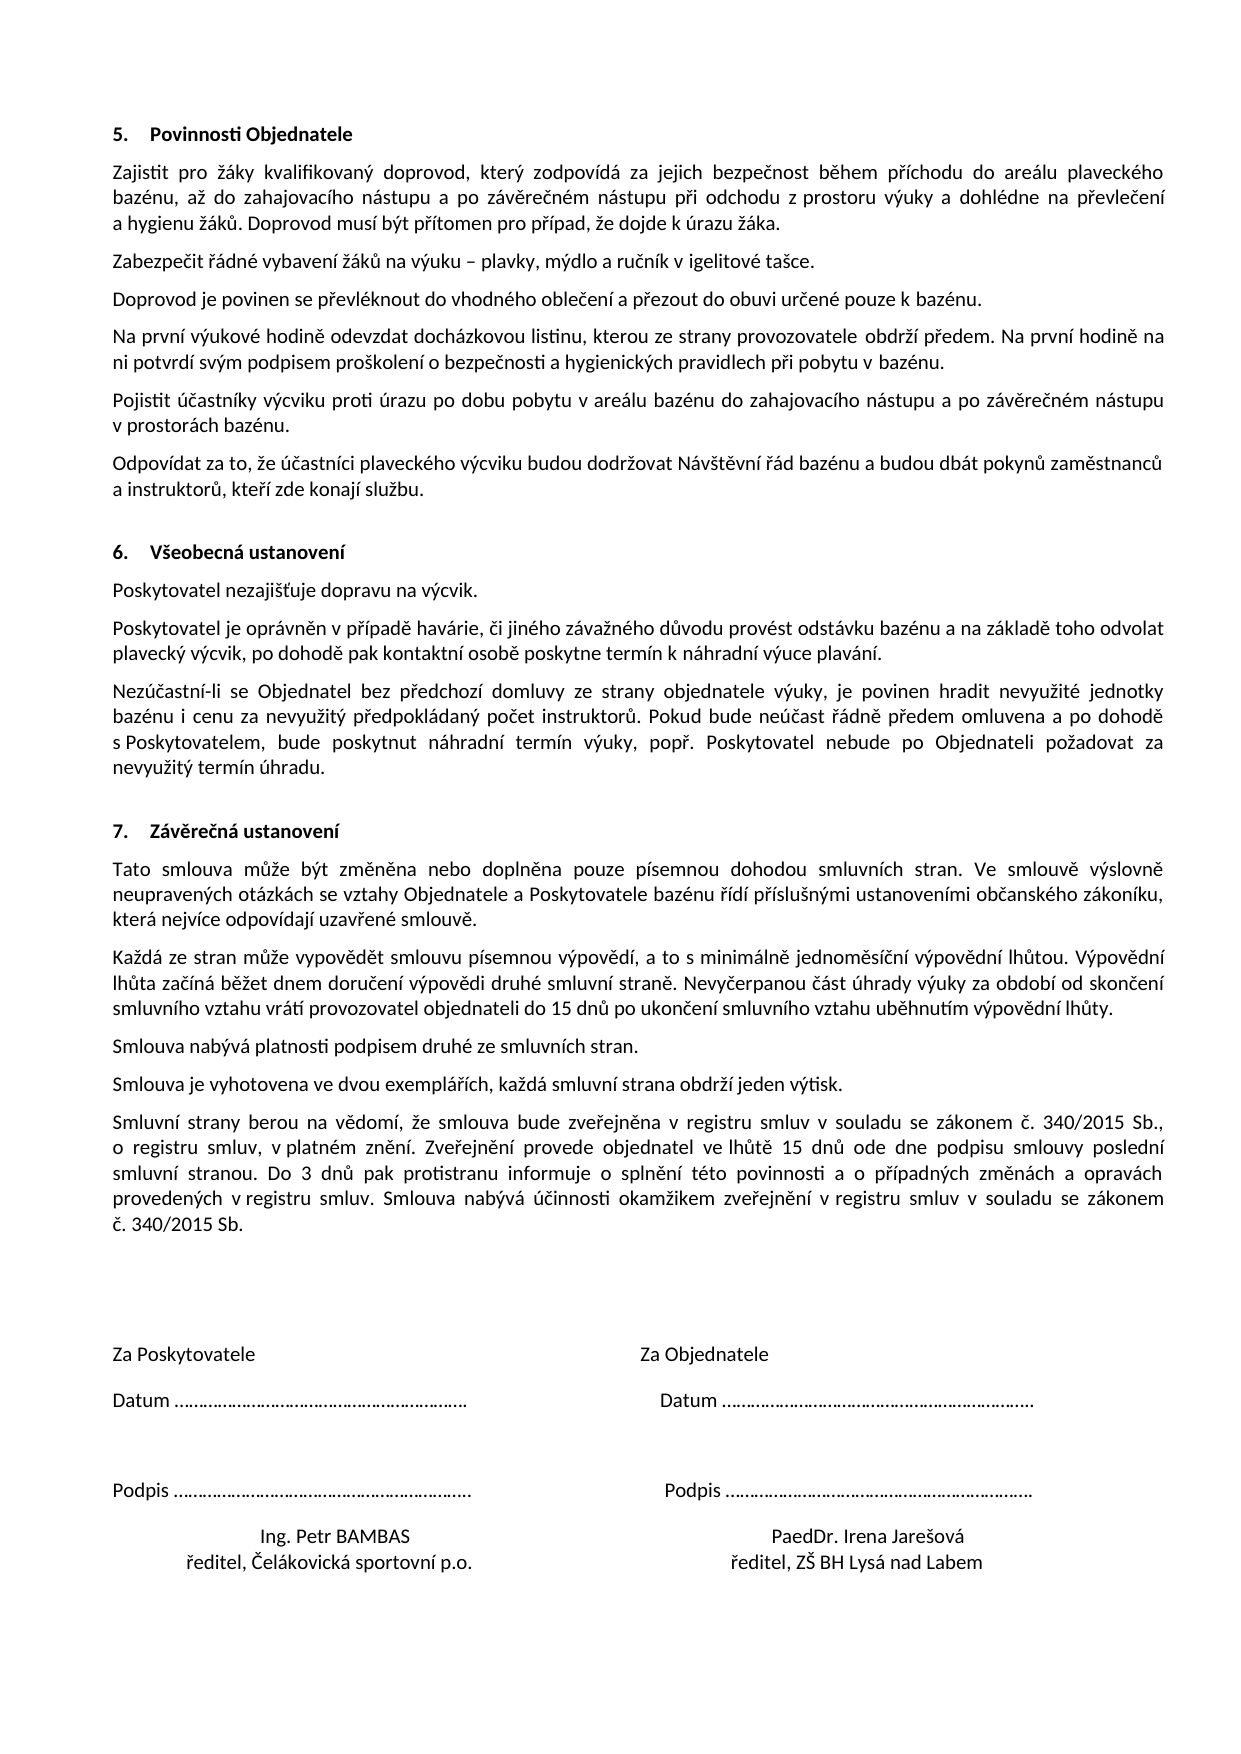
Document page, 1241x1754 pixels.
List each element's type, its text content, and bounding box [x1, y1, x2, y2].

text Datum ……………………………………………………. Datum ……………………………………………………….. [112, 1387, 1165, 1413]
list Závěrečná ustanovení [112, 818, 1165, 843]
text Každá ze stran může vypovědět smlouvu písemnou výpovědí, a to s minimálně jednoměsíční výpovědní lhůtou. Výpovědní lhůta začíná běžet dnem doručení výpovědi druhé smluvní straně. Nevyčerpanou část úhrady výuky za období od skončení smluvního vztahu vrátí provozovatel objednateli do 15 dnů po ukončení smluvního vztahu uběhnutím výpovědní lhůty. [112, 944, 1165, 1021]
text ředitel, Čelákovická sportovní p.o. ředitel, ZŠ BH Lysá nad Labem [112, 1549, 1165, 1574]
text Nezúčastní-li se Objednatel bez předchozí domluvy ze strany objednatele výuky, je povinen hradit nevyužité jednotky bazénu i cenu za nevyužitý předpokládaný počet instruktorů. Pokud bude neúčast řádně předem omluvena a po dohodě s Poskytovatelem, bude poskytnut náhradní termín výuky, popř. Poskytovatel nebude po Objednateli požadovat za nevyužitý termín úhradu. [112, 678, 1165, 780]
list Všeobecná ustanovení [112, 539, 1165, 564]
text Zajistit pro žáky kvalifikovaný doprovod, který zodpovídá za jejich bezpečnost během příchodu do areálu plaveckého bazénu, až do zahajovacího nástupu a po závěrečném nástupu při odchodu z prostoru výuky a dohlédne na převlečení a hygienu žáků. Doprovod musí být přítomen pro případ, že dojde k úrazu žáka. [112, 159, 1165, 235]
text Poskytovatel nezajišťuje dopravu na výcvik. [75, 577, 1165, 602]
text Smlouva je vyhotovena ve dvou exemplářích, každá smluvní strana obdrží jeden výtisk. [75, 1071, 1165, 1097]
text Za Poskytovatele Za Objednatele [112, 1341, 1165, 1367]
text Podpis …………………………………………………….. Podpis ………………………………………………………. [112, 1477, 1165, 1503]
text Doprovod je povinen se převléknout do vhodného oblečení a přezout do obuvi určené pouze k bazénu. [75, 286, 1165, 311]
text Smluvní strany berou na vědomí, že smlouva bude zveřejněna v registru smluv v souladu se zákonem č. 340/2015 Sb., o registru smluv, v platném znění. Zveřejnění provede objednatel ve lhůtě 15 dnů ode dne podpisu smlouvy poslední smluvní stranou. Do 3 dnů pak protistranu informuje o splnění této povinnosti a o případných změnách a opravách provedených v registru smluv. Smlouva nabývá účinnosti okamžikem zveřejnění v registru smluv v souladu se zákonem č. 340/2015 Sb. [112, 1109, 1165, 1236]
text Smlouva nabývá platnosti podpisem druhé ze smluvních stran. [75, 1033, 1165, 1059]
text Zabezpečit řádné vybavení žáků na výuku – plavky, mýdlo a ručník v igelitové tašce. [75, 248, 1165, 273]
list Povinnosti Objednatele [112, 121, 1165, 147]
text Pojistit účastníky výcviku proti úrazu po dobu pobytu v areálu bazénu do zahajovacího nástupu a po závěrečném nástupu v prostorách bazénu. [112, 387, 1165, 438]
text Poskytovatel je oprávněn v případě havárie, či jiného závažného důvodu provést odstávku bazénu a na základě toho odvolat plavecký výcvik, po dohodě pak kontaktní osobě poskytne termín k náhradní výuce plavání. [112, 615, 1165, 666]
list Ing. Petr BAMBAS PaedDr. Irena Jarešová [187, 1524, 1165, 1549]
text Tato smlouva může být změněna nebo doplněna pouze písemnou dohodou smluvních stran. Ve smlouvě výslovně neupravených otázkách se vztahy Objednatele a Poskytovatele bazénu řídí příslušnými ustanoveními občanského zákoníku, která nejvíce odpovídají uzavřené smlouvě. [112, 856, 1165, 932]
text Odpovídat za to, že účastníci plaveckého výcviku budou dodržovat Návštěvní řád bazénu a budou dbát pokynů zaměstnanců a instruktorů, kteří zde konají službu. [112, 450, 1165, 501]
text Na první výukové hodině odevzdat docházkovou listinu, kterou ze strany provozovatele obdrží předem. Na první hodině na ni potvrdí svým podpisem proškolení o bezpečnosti a hygienických pravidlech při pobytu v bazénu. [112, 324, 1165, 374]
